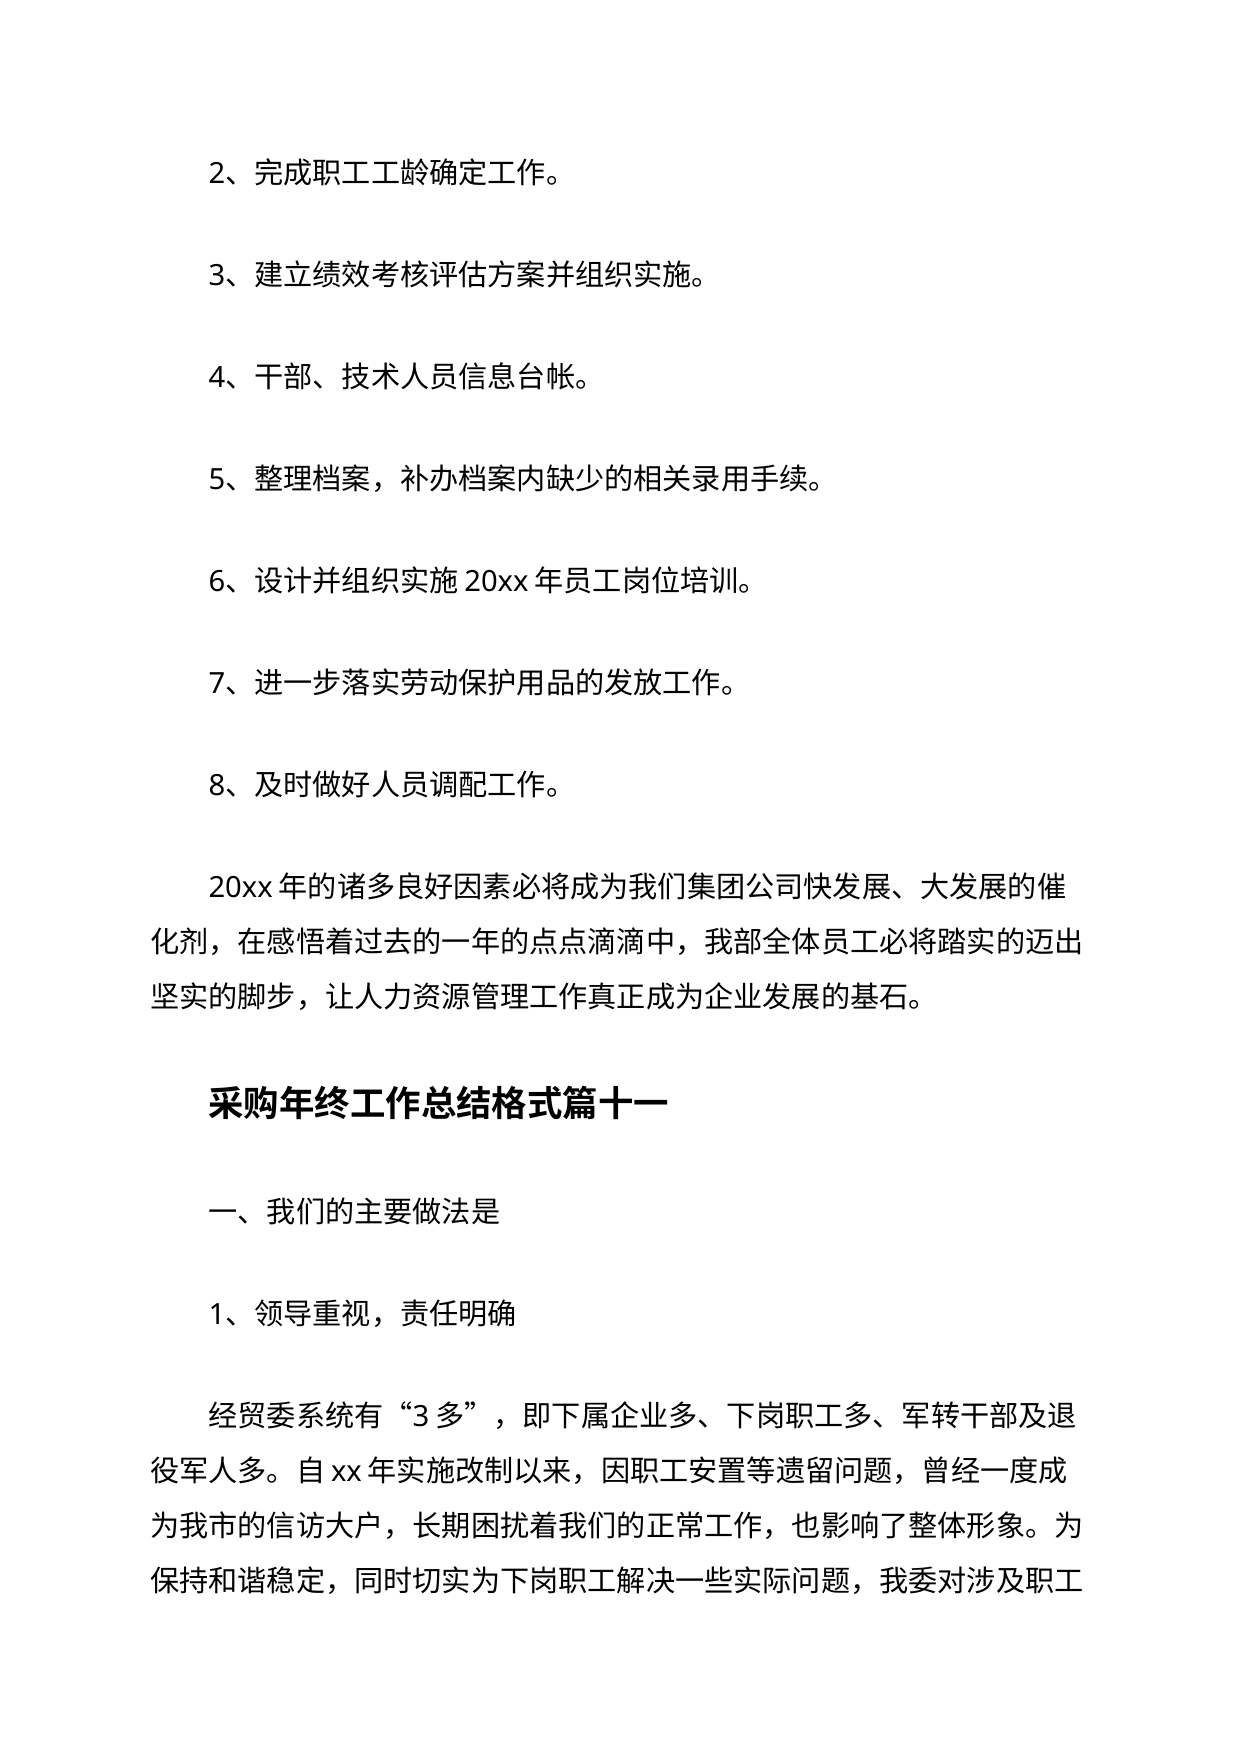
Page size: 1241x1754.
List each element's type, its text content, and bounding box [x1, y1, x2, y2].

text 7、进一步落实劳动保护用品的发放工作。 [150, 660, 1090, 702]
text 2、完成职工工龄确定工作。 [150, 150, 1090, 192]
text 1、领导重视，责任明确 [150, 1291, 1090, 1333]
text 采购年终工作总结格式篇十一 [150, 1076, 1090, 1127]
text 8、及时做好人员调配工作。 [150, 762, 1090, 804]
text 4、干部、技术人员信息台帐。 [150, 354, 1090, 396]
text 5、整理档案，补办档案内缺少的相关录用手续。 [150, 456, 1090, 498]
text 6、设计并组织实施20xx年员工岗位培训。 [150, 558, 1090, 600]
text 一、我们的主要做法是 [150, 1189, 1090, 1231]
text 3、建立绩效考核评估方案并组织实施。 [150, 252, 1090, 294]
text 20xx年的诸多良好因素必将成为我们集团公司快发展、大发展的催化剂，在感悟着过去的一年的点点滴滴中，我部全体员工必将踏实的迈出坚实的脚步，让人力资源管理工作真正成为企业发展的基石。 [150, 864, 1090, 1016]
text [150, 1393, 1090, 1600]
